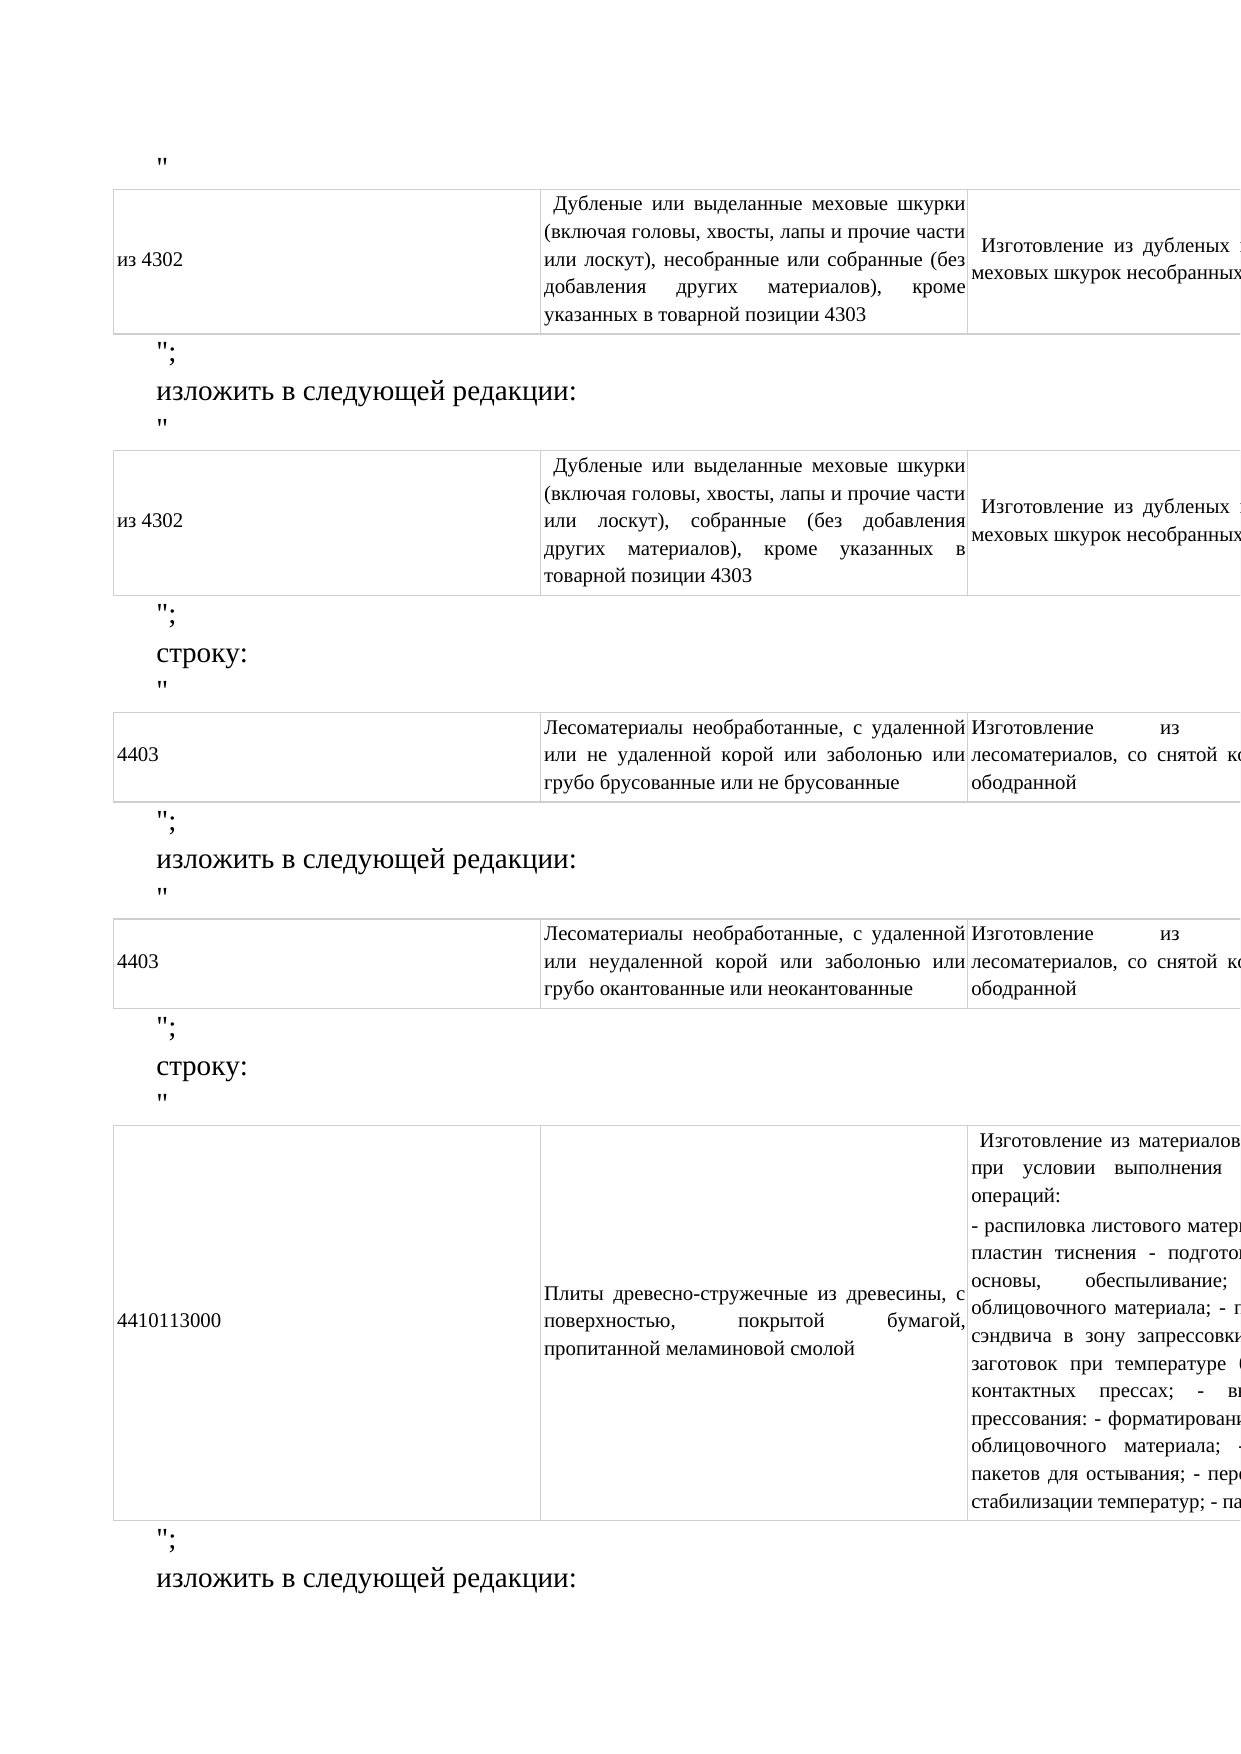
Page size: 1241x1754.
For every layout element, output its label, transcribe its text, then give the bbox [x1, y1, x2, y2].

text строку: [112, 1048, 1128, 1081]
table_header 4403 [114, 713, 540, 801]
table_header Лесоматериалы необработанные, с удаленной или неудаленной корой или заболонью или грубо окантованные или неокантованные [541, 920, 967, 1008]
text " [112, 673, 1128, 707]
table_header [541, 1126, 967, 1520]
table_header из 4302 [114, 451, 540, 595]
text "; [112, 1009, 1128, 1043]
table_header Изготовление из необработанных лесоматериалов, со снятой корой или просто ободранной [968, 920, 1240, 1008]
text " [112, 412, 1128, 445]
text изложить в следующей редакции: [112, 373, 1128, 407]
text "; [112, 1521, 1128, 1555]
table_header 4410113000 [114, 1126, 540, 1520]
text изложить в следующей редакции: [112, 1560, 1128, 1593]
text " [112, 1086, 1128, 1120]
text изложить в следующей редакции: [112, 841, 1128, 875]
text "; [112, 334, 1128, 368]
table_header Изготовление из дубленых или выделанных меховых шкурок несобранных [968, 451, 1240, 595]
table_header Изготовление из необработанных лесоматериалов, со снятой корой или просто ободранной [968, 713, 1240, 801]
table_header Дубленые или выделанные меховые шкурки (включая головы, хвосты, лапы и прочие части или лоскут), собранные (без добавления других материалов), кроме указанных в товарной позиции 4303 [541, 451, 967, 595]
text "; [112, 596, 1128, 630]
table_header Лесоматериалы необработанные, с удаленной или не удаленной корой или заболонью или грубо брусованные или не брусованные [541, 713, 967, 801]
table_header 4403 [114, 920, 540, 1008]
text "; [112, 803, 1128, 836]
table_header из 4302 [114, 190, 540, 333]
text " [112, 150, 1128, 183]
table_header Изготовление из материалов любых позиций при условии выполнения технологических операций: - распиловка листового материала; - установка пластин тиснения - подготовка поверхности основы, обеспыливание; - укладка облицовочного материала; - подача листового сэндвича в зону запрессовки: - прессование заготовок при температуре более 200 С на контактных прессах; - вывод из зоны прессования: - форматирование, снятие свесов облицовочного материала; - формирование пакетов для остывания; - перемещение в зону стабилизации температур; - паллетирование. [968, 1126, 1240, 1520]
text строку: [112, 635, 1128, 668]
table_header Изготовление из дубленых или выделанных меховых шкурок несобранных [968, 190, 1240, 333]
text " [112, 880, 1128, 913]
table_header Дубленые или выделанные меховые шкурки (включая головы, хвосты, лапы и прочие части или лоскут), несобранные или собранные (без добавления других материалов), кроме указанных в товарной позиции 4303 [541, 190, 967, 333]
